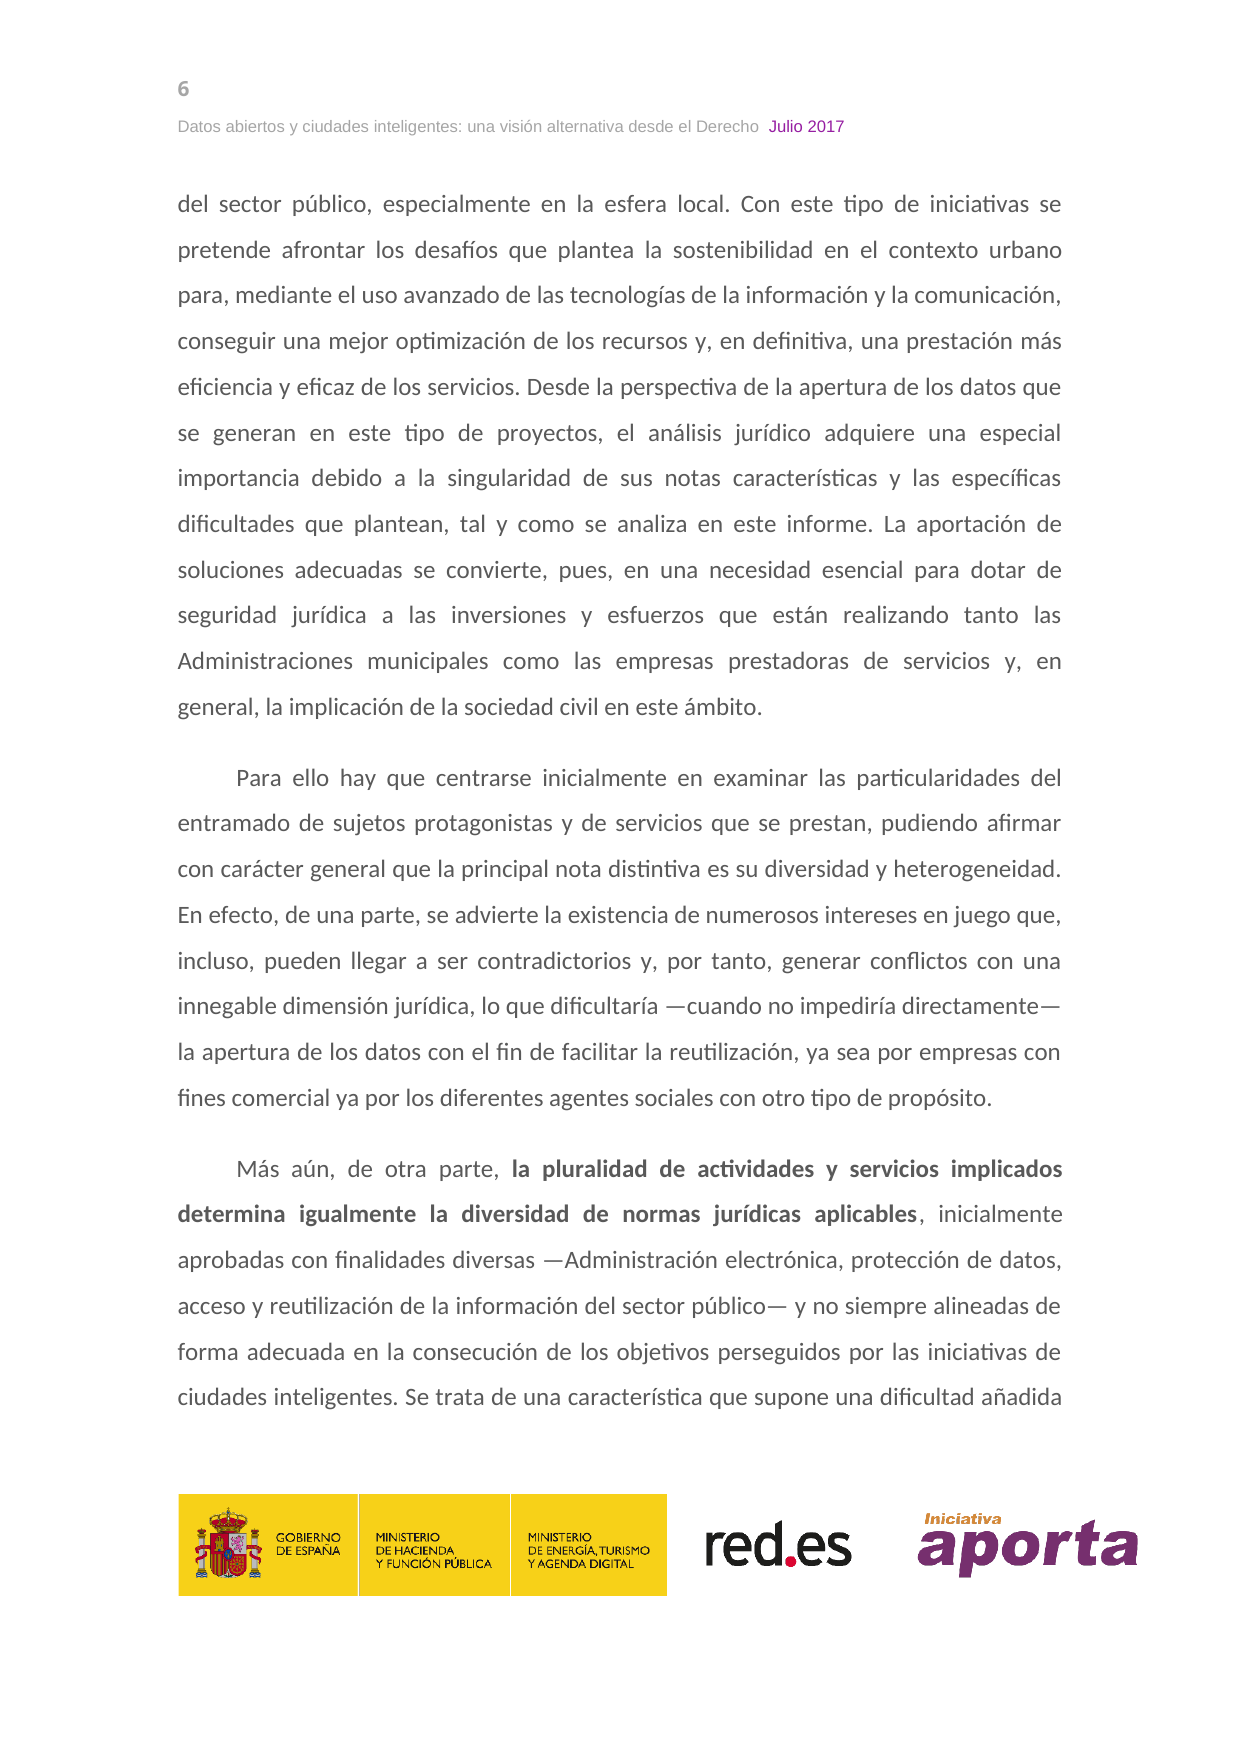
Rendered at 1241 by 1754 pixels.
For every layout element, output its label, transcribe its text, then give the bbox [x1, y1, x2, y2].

text Para ello hay que centrarse inicialmente en examinar las particularidades del entramado de sujetos protagonistas y de servicios que se prestan, pudiendo afirmar con carácter general que la principal nota distintiva es su diversidad y heterogeneidad. En efecto, de una parte, se advierte la existencia de numerosos intereses en juego que, incluso, pueden llegar a ser contradictorios y, por tanto, generar conflictos con una innegable dimensión jurídica, lo que dificultaría —cuando no impediría directamente— la apertura de los datos con el fin de facilitar la reutilización, ya sea por empresas con fines comercial ya por los diferentes agentes sociales con otro tipo de propósito. [177, 762, 1063, 1112]
picture [178, 1494, 1138, 1596]
